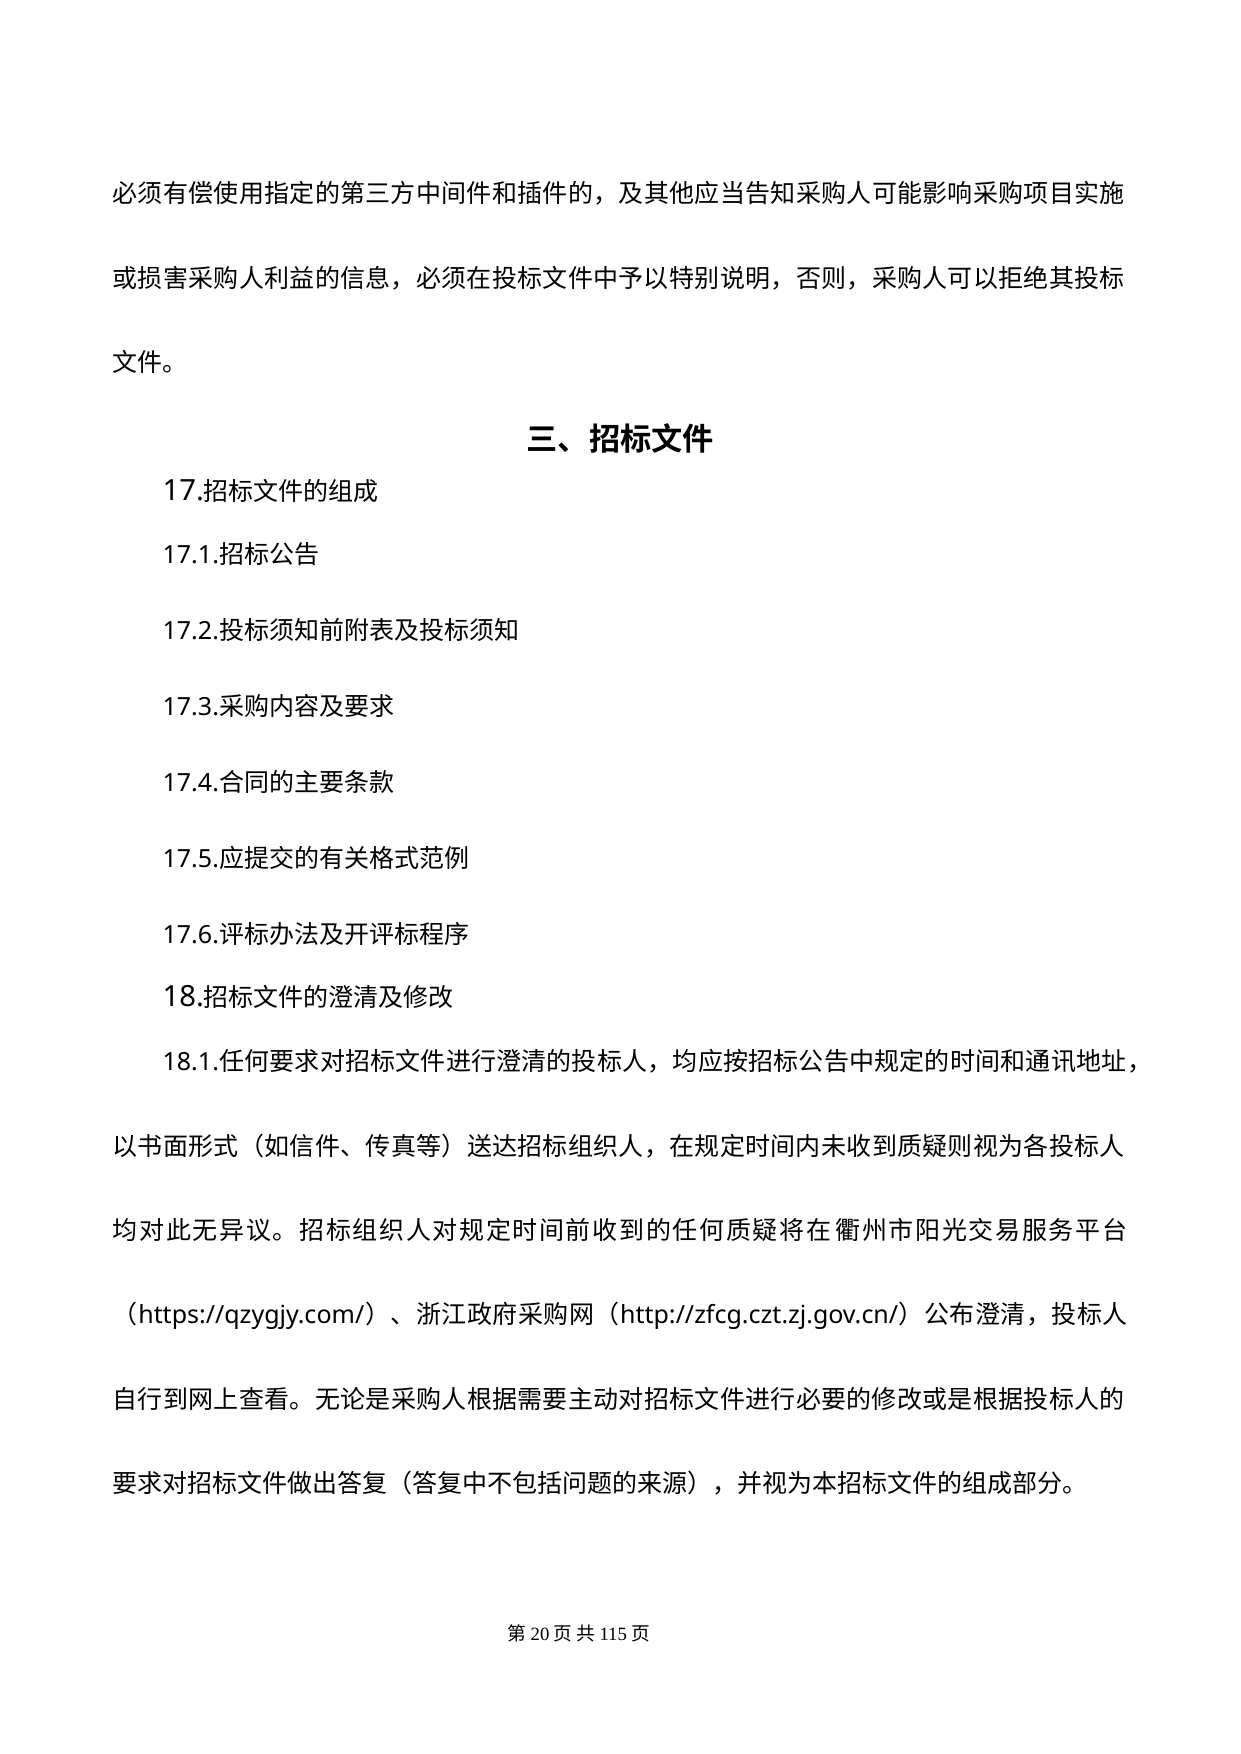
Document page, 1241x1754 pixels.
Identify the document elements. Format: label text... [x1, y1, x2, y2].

list 评标办法及开评标程序 [112, 900, 1128, 965]
subtitle 三、招标文件 [112, 404, 1128, 469]
list 招标公告 [112, 521, 1128, 586]
list 合同的主要条款 [112, 748, 1128, 813]
list 招标文件的澄清及修改 [112, 976, 1128, 1015]
list 招标文件的组成 [112, 469, 1128, 509]
list 任何要求对招标文件进行澄清的投标人，均应按招标公告中规定的时间和通讯地址，以书面形式（如信件、传真等）送达招标组织人，在规定时间内未收到质疑则视为各投标人均对此无异议。招标组织人对规定时间前收到的任何质疑将在衢州市阳光交易服务平台（https://qzygjy.com/）、浙江政府采购网（http://zfcg.czt.zj.gov.cn/）公布澄清，投标人自行到网上查看。无论是采购人根据需要主动对招标文件进行必要的修改或是根据投标人的要求对招标文件做出答复（答复中不包括问题的来源），并视为本招标文件的组成部分。 [112, 1027, 1128, 1514]
list 采购内容及要求 [112, 672, 1128, 737]
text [112, 159, 1128, 393]
list 应提交的有关格式范例 [112, 824, 1128, 889]
list 投标须知前附表及投标须知 [112, 596, 1128, 661]
